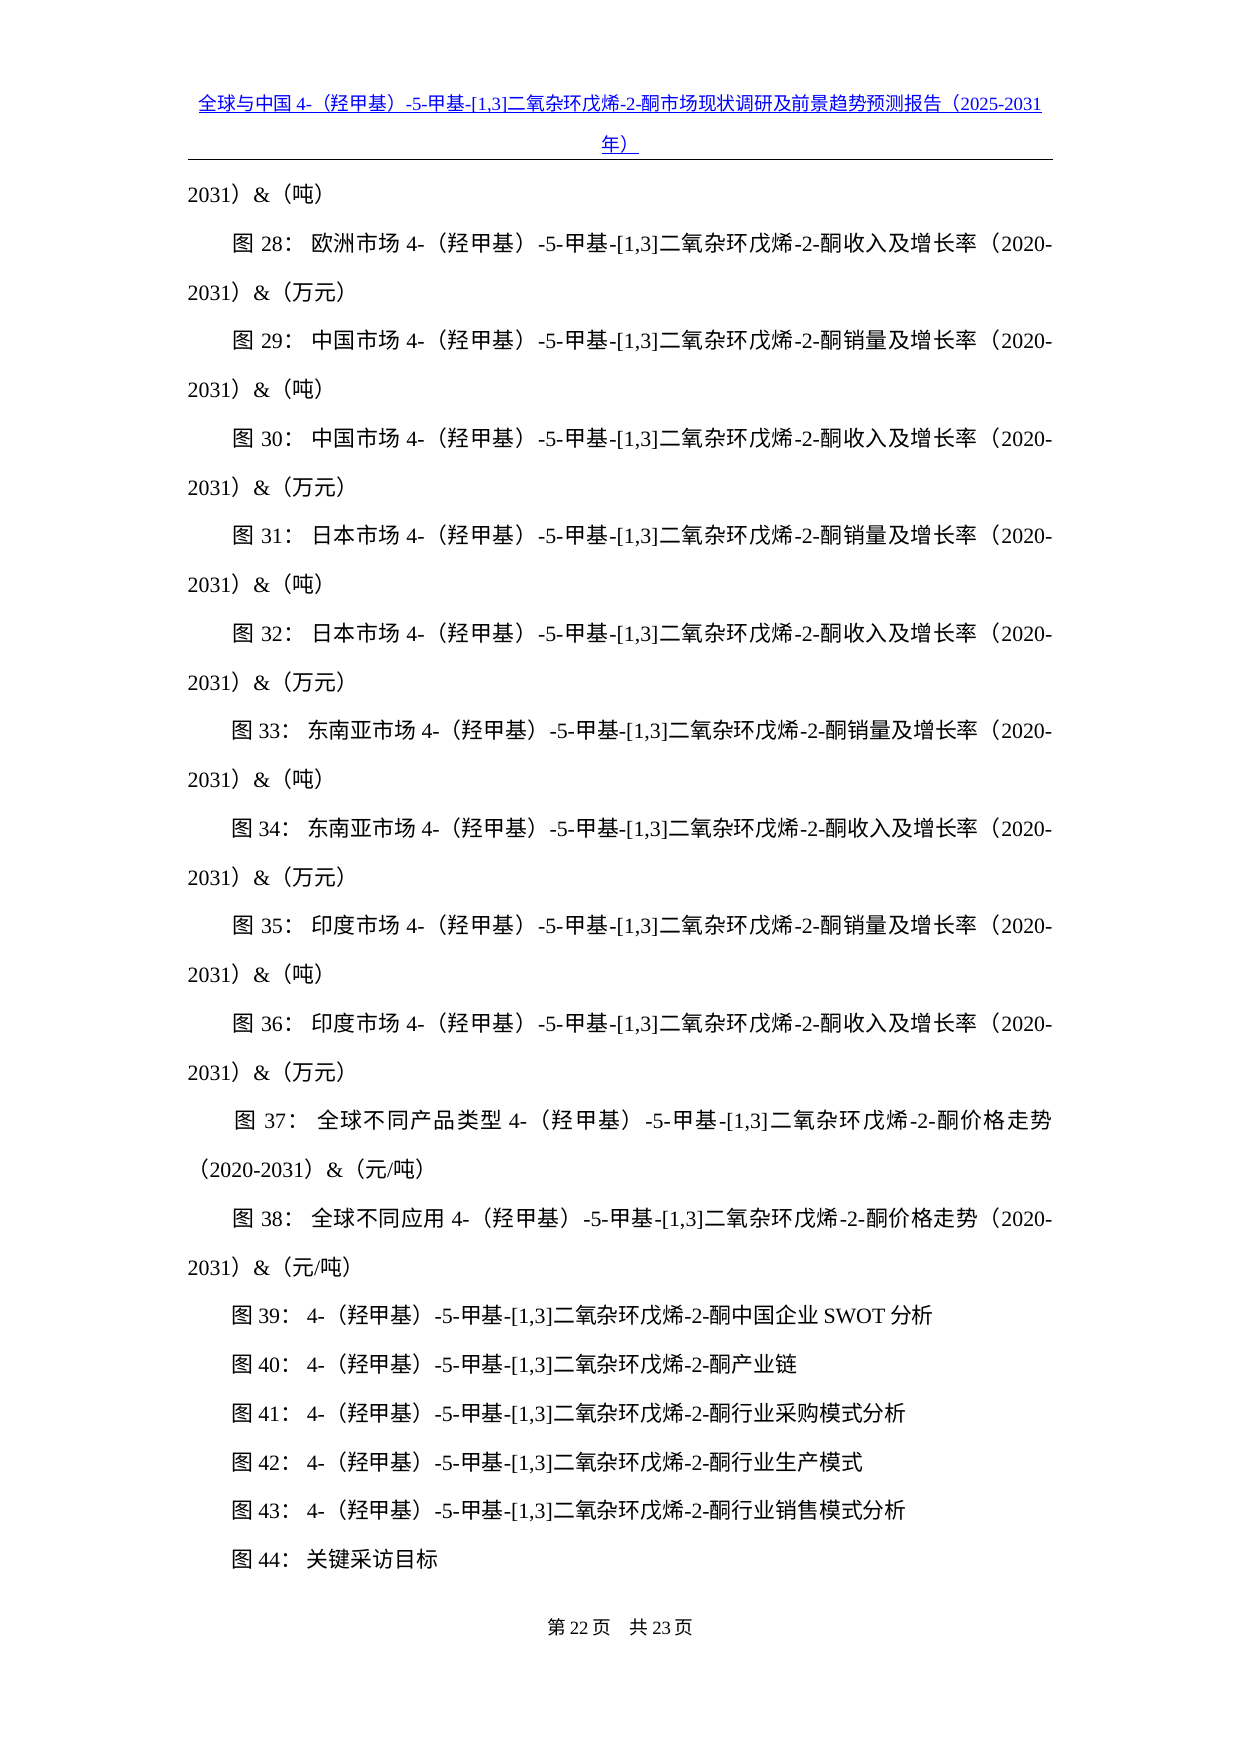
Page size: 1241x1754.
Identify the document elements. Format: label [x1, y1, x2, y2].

text [187, 177, 1053, 1574]
